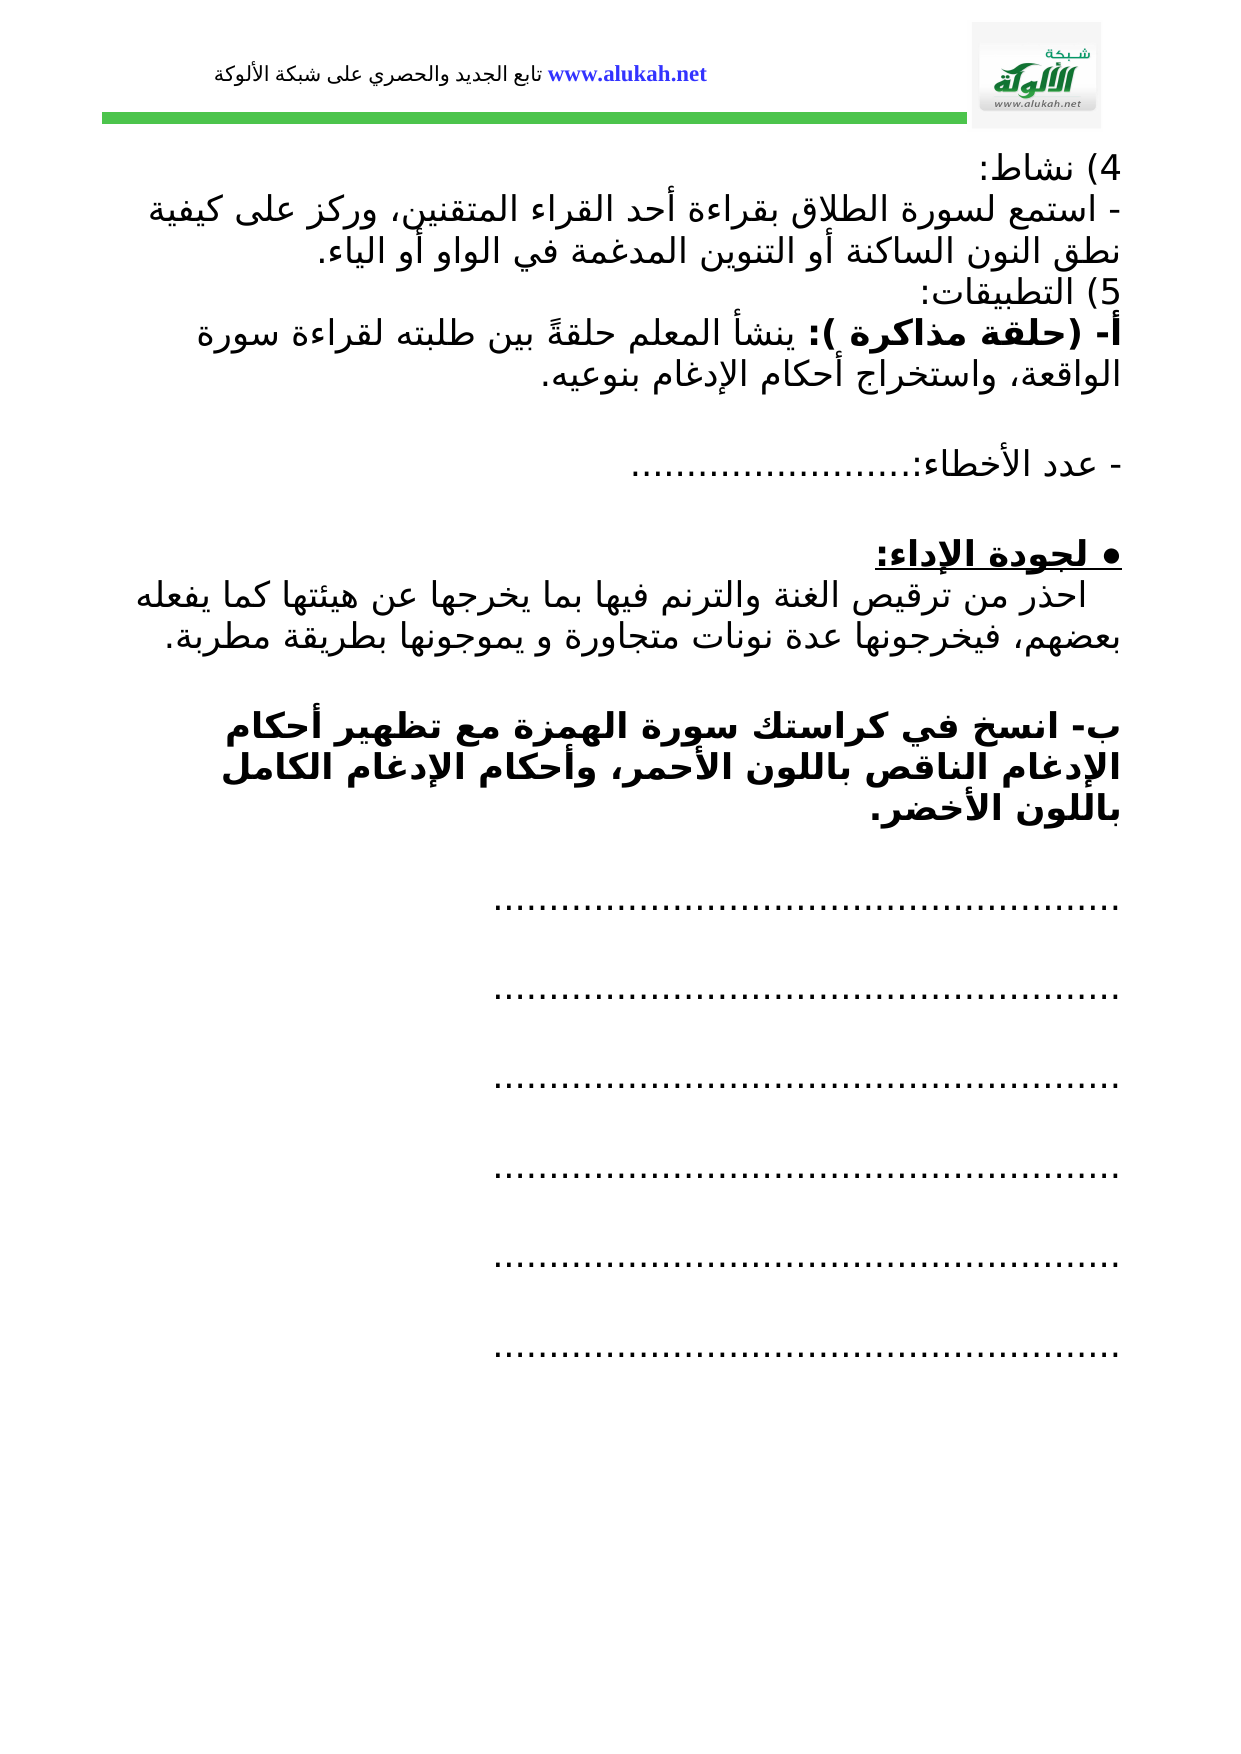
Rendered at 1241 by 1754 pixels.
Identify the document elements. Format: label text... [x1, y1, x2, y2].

text 5) التطبيقات: [118, 271, 1122, 313]
text ........................................................ [118, 1146, 1122, 1187]
text ........................................................ [118, 1235, 1122, 1276]
text - استمع لسورة الطلاق بقراءة أحد القراء المتقنين، وركز على كيفية نطق النون الساكنة أو التنوين المدغمة في الواو أو الياء. [118, 189, 1122, 271]
text احذر من ترقيص الغنة والترنم فيها بما يخرجها عن هيئتها كما يفعله بعضهم، فيخرجونها عدة نونات متجاورة و يموجونها بطريقة مطربة. [118, 574, 1122, 657]
text ........................................................ [118, 1324, 1122, 1366]
text 4) نشاط: [118, 148, 1122, 189]
text ........................................................ [118, 967, 1122, 1008]
text ● لجودة الإداء: [118, 533, 1122, 574]
text أ- (حلقة مذاكرة ): ينشأ المعلم حلقةً بين طلبته لقراءة سورة الواقعة، واستخراج أحكام الإدغام بنوعيه. [118, 313, 1122, 395]
text ........................................................ [118, 877, 1122, 918]
text ........................................................ [118, 1056, 1122, 1097]
text ب- انسخ في كراستك سورة الهمزة مع تظهير أحكام الإدغام الناقص باللون الأحمر، وأحكام الإدغام الكامل باللون الأخضر. [118, 705, 1122, 829]
text - عدد الأخطاء:......................... [118, 443, 1122, 485]
